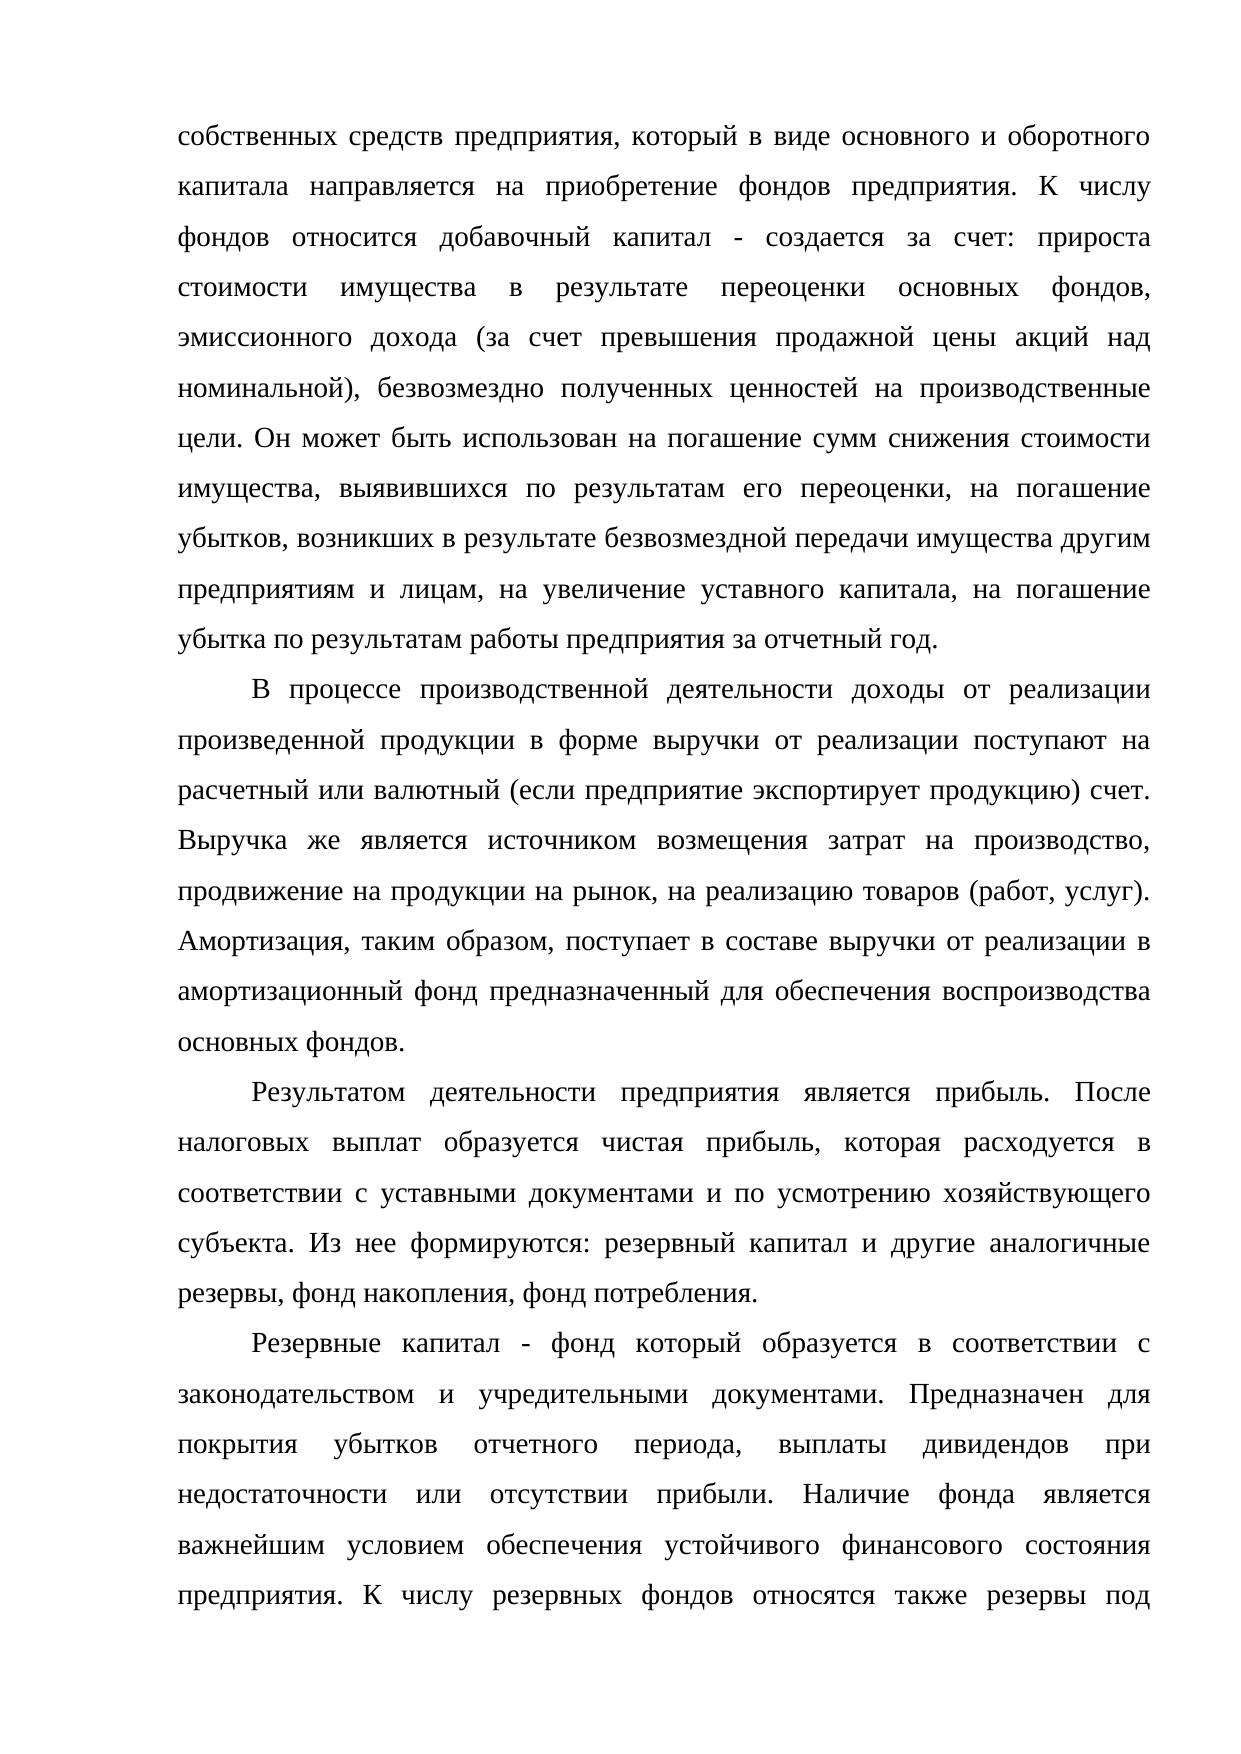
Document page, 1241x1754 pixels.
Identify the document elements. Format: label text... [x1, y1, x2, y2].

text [177, 118, 1152, 655]
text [177, 1326, 1152, 1611]
text В процессе производственной деятельности доходы от реализации произведенной продукции в форме выручки от реализации поступают на расчетный или валютный (если предприятие экспортирует продукцию) счет. Выручка же является источником возмещения затрат на производство, продвижение на продукции на рынок, на реализацию товаров (работ, услуг). Амортизация, таким образом, поступает в составе выручки от реализации в амортизационный фонд предназначенный для обеспечения воспроизводства основных фондов. [177, 672, 1152, 1057]
text Результатом деятельности предприятия является прибыль. После налоговых выплат образуется чистая прибыль, которая расходуется в соответствии с уставными документами и по усмотрению хозяйствующего субъекта. Из нее формируются: резервный капитал и другие аналогичные резервы, фонд накопления, фонд потребления. [177, 1074, 1152, 1309]
